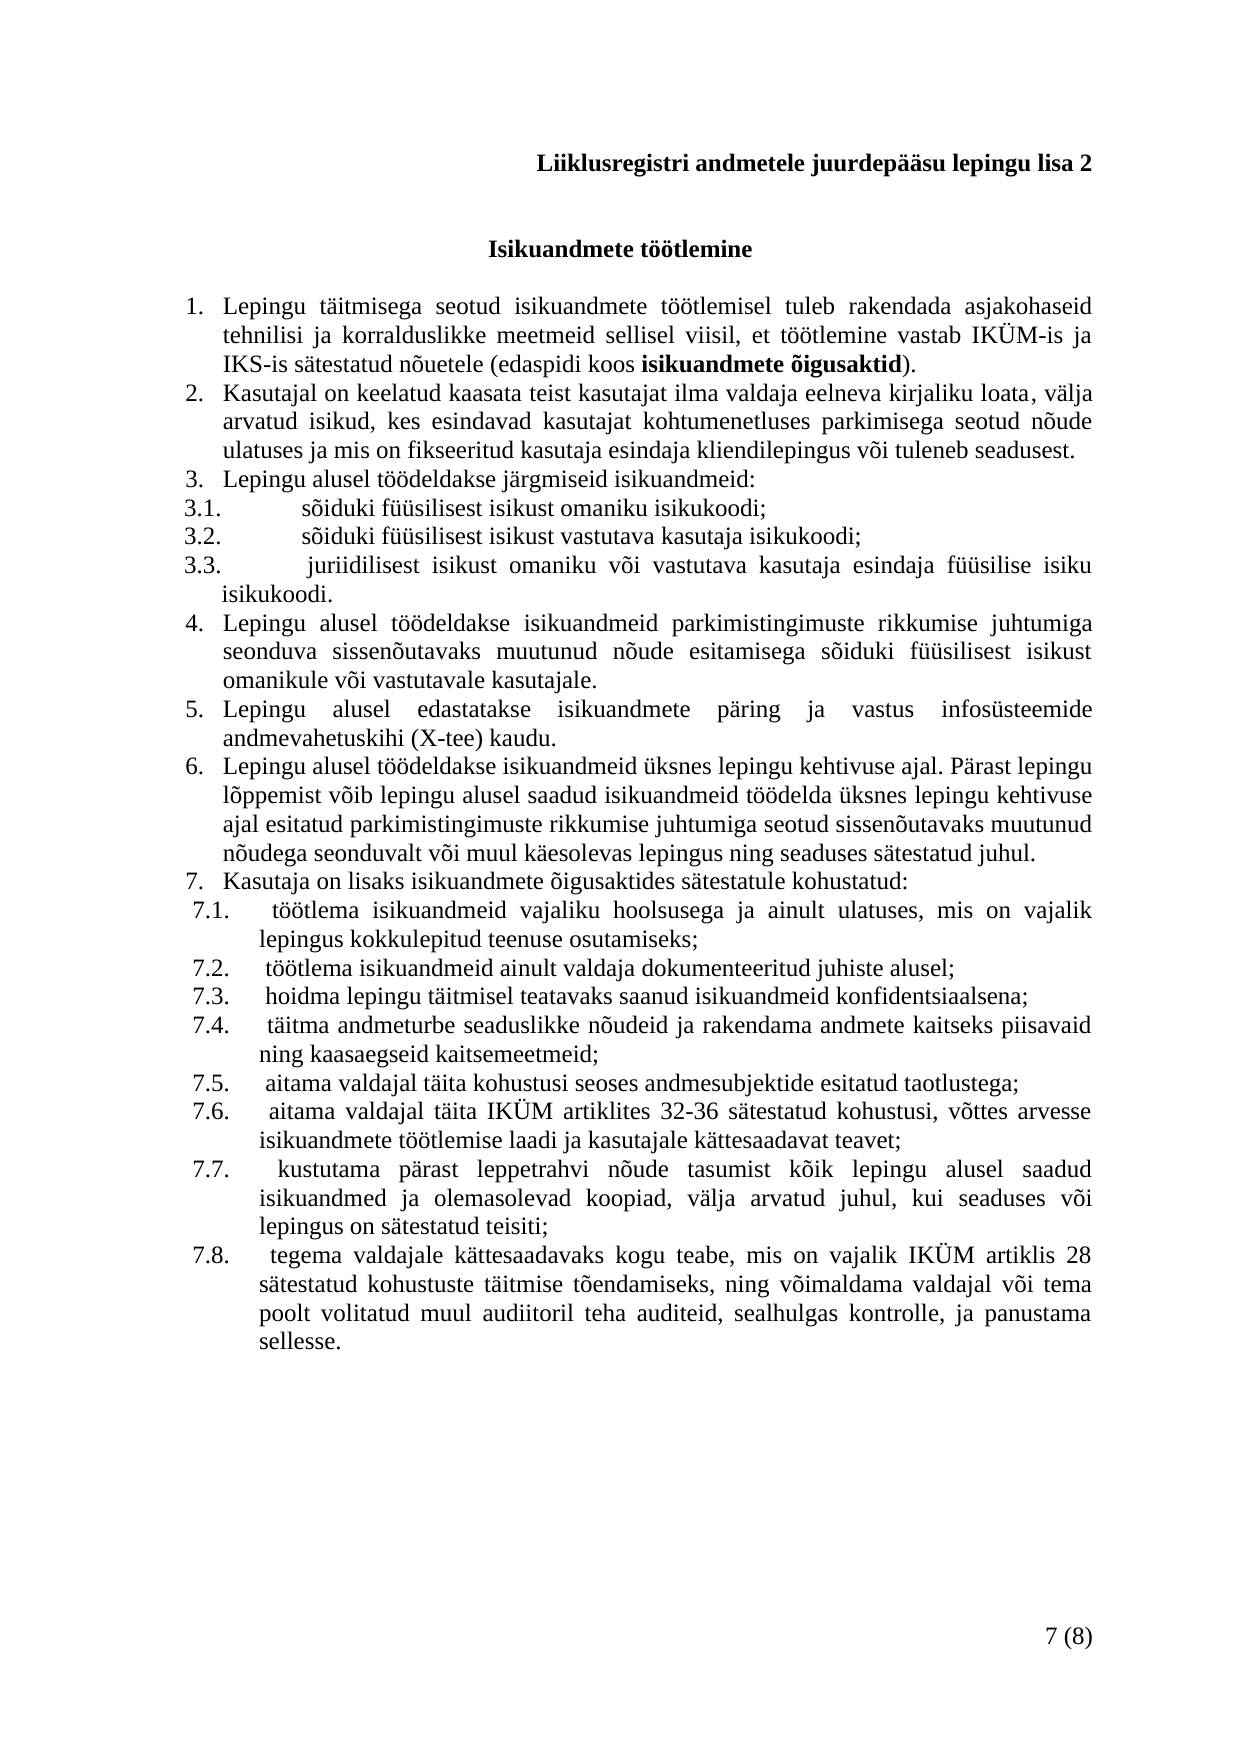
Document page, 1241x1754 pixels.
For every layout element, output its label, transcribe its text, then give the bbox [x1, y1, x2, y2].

list aitama valdajal täita IKÜM artiklites 32-36 sätestatud kohustusi, võttes arvesse isikuandmete töötlemise laadi ja kasutajale kättesaadavat teavet; [192, 1096, 1093, 1154]
list Lepingu täitmisega seotud isikuandmete töötlemisel tuleb rakendada asjakohaseid tehnilisi ja korralduslikke meetmeid sellisel viisil, et töötlemine vastab IKÜM-is ja IKS-is sätestatud nõuetele (edaspidi koos isikuandmete õigusaktid). [185, 291, 1093, 378]
text Liiklusregistri andmetele juurdepääsu lepingu lisa 2 [148, 148, 1093, 176]
list Lepingu alusel edastatakse isikuandmete päring ja vastus infosüsteemide andmevahetuskihi (X-tee) kaudu. [185, 694, 1093, 751]
list Lepingu alusel töödeldakse isikuandmeid üksnes lepingu kehtivuse ajal. Pärast lepingu lõppemist võib lepingu alusel saadud isikuandmeid töödelda üksnes lepingu kehtivuse ajal esitatud parkimistingimuste rikkumise juhtumiga seotud sissenõutavaks muutunud nõudega seonduvalt või muul käesolevas lepingus ning seaduses sätestatud juhul. [185, 751, 1093, 866]
list Lepingu alusel töödeldakse järgmiseid isikuandmeid: [185, 464, 1093, 493]
list töötlema isikuandmeid vajaliku hoolsusega ja ainult ulatuses, mis on vajalik lepingus kokkulepitud teenuse osutamiseks; [192, 895, 1093, 953]
list tegema valdajale kättesaadavaks kogu teabe, mis on vajalik IKÜM artiklis 28 sätestatud kohustuste täitmise tõendamiseks, ning võimaldama valdajal või tema poolt volitatud muul audiitoril teha auditeid, sealhulgas kontrolle, ja panustama sellesse. [192, 1240, 1093, 1355]
list kustutama pärast leppetrahvi nõude tasumist kõik lepingu alusel saadud isikuandmed ja olemasolevad koopiad, välja arvatud juhul, kui seaduses või lepingus on sätestatud teisiti; [192, 1154, 1093, 1240]
list sõiduki füüsilisest isikust omaniku isikukoodi; [184, 493, 1093, 521]
list Kasutajal on keelatud kaasata teist kasutajat ilma valdaja eelneva kirjaliku loata, välja arvatud isikud, kes esindavad kasutajat kohtumenetluses parkimisega seotud nõude ulatuses ja mis on fikseeritud kasutaja esindaja kliendilepingus või tuleneb seadusest. [185, 378, 1093, 464]
list juriidilisest isikust omaniku või vastutava kasutaja esindaja füüsilise isiku isikukoodi. [184, 550, 1093, 608]
list täitma andmeturbe seaduslikke nõudeid ja rakendama andmete kaitseks piisavaid ning kaasaegseid kaitsemeetmeid; [192, 1010, 1093, 1068]
text Isikuandmete töötlemine [148, 234, 1093, 263]
list sõiduki füüsilisest isikust vastutava kasutaja isikukoodi; [184, 521, 1093, 550]
list hoidma lepingu täitmisel teatavaks saanud isikuandmeid konfidentsiaalsena; [192, 981, 1093, 1010]
list töötlema isikuandmeid ainult valdaja dokumenteeritud juhiste alusel; [192, 953, 1093, 981]
list Lepingu alusel töödeldakse isikuandmeid parkimistingimuste rikkumise juhtumiga seonduva sissenõutavaks muutunud nõude esitamisega sõiduki füüsilisest isikust omanikule või vastutavale kasutajale. [185, 608, 1093, 694]
list Kasutaja on lisaks isikuandmete õigusaktides sätestatule kohustatud: [185, 866, 1093, 895]
list aitama valdajal täita kohustusi seoses andmesubjektide esitatud taotlustega; [192, 1068, 1093, 1096]
